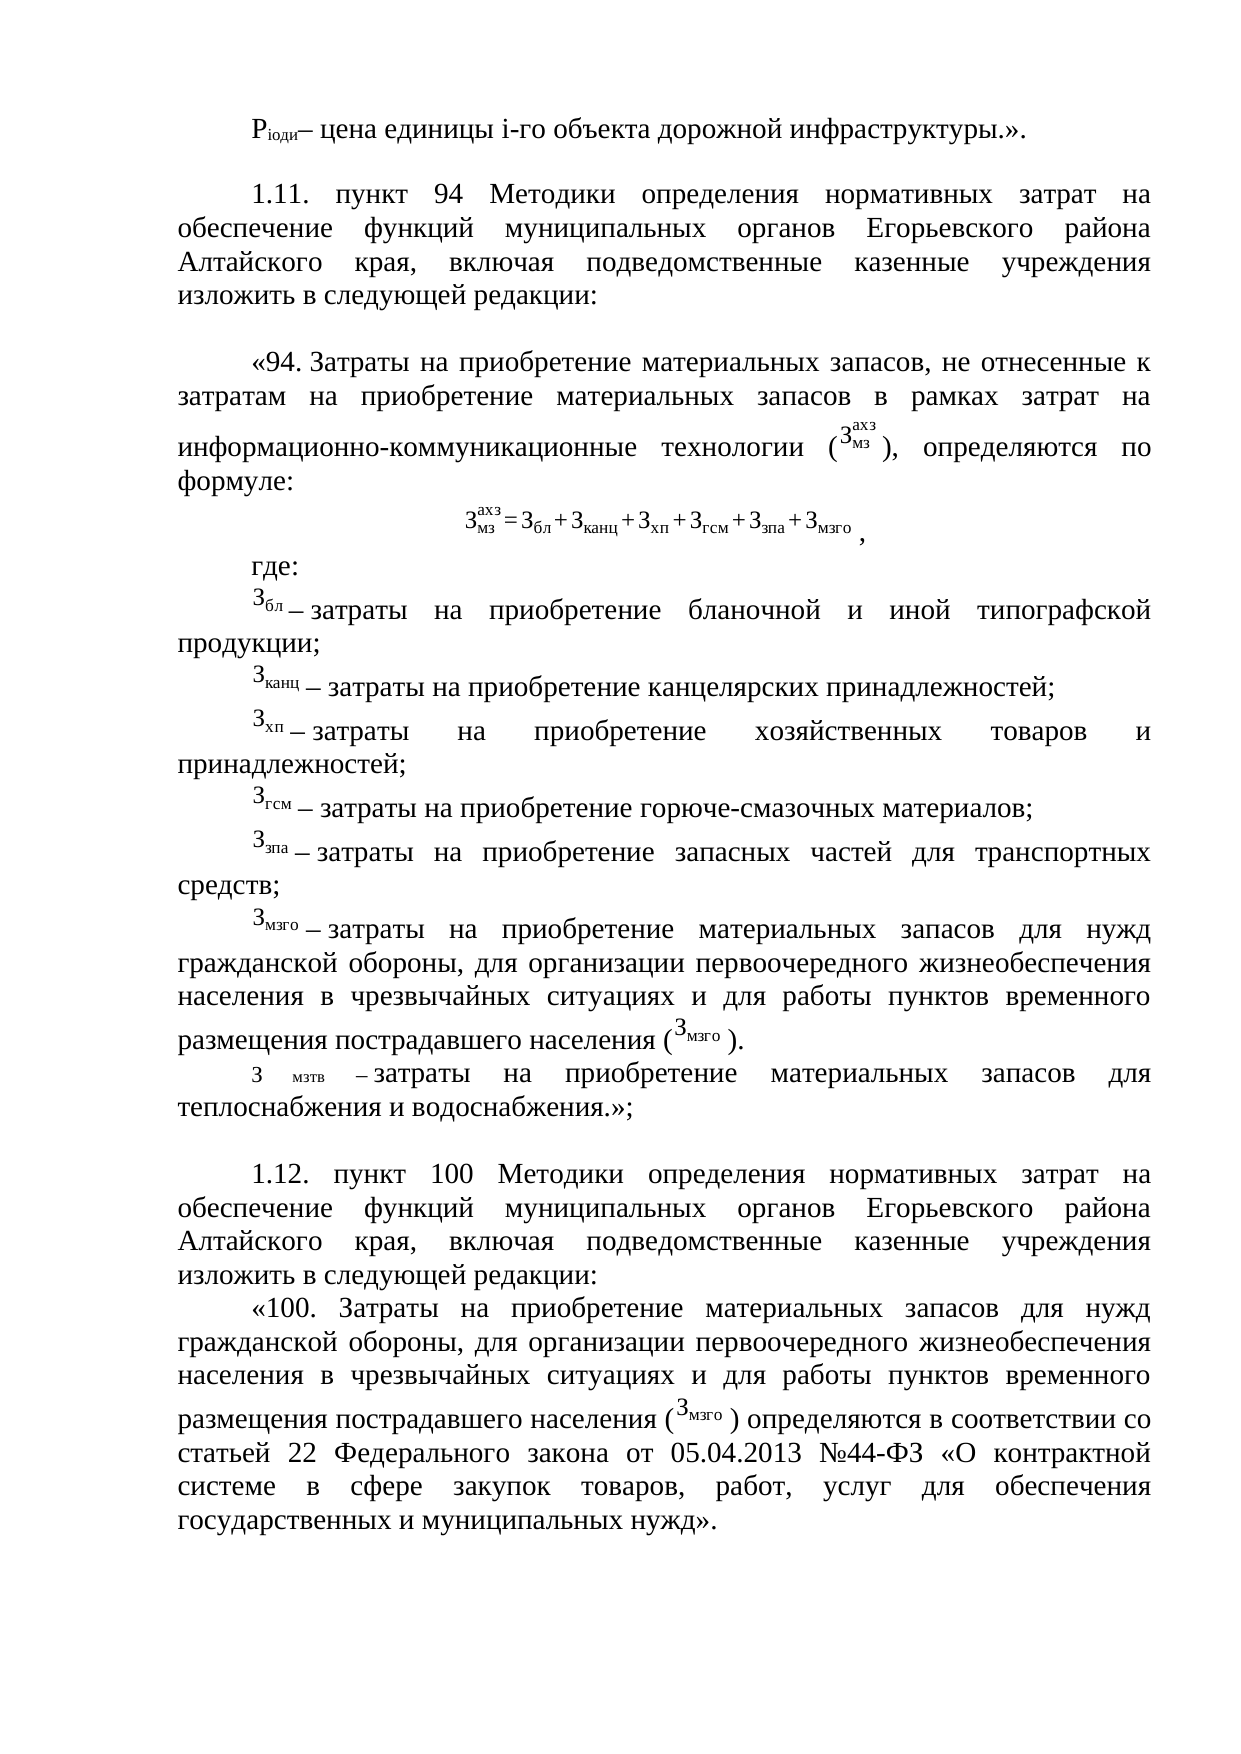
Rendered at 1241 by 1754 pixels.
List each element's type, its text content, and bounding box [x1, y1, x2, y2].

text – затраты на приобретение канцелярских принадлежностей; [177, 659, 1152, 703]
text – затраты на приобретение запасных частей для транспортных средств; [177, 824, 1152, 901]
text – затраты на приобретение материальных запасов для нужд гражданской обороны, для организации первоочередного жизнеобеспечения населения в чрезвычайных ситуациях и для работы пунктов временного размещения пострадавшего населения (). [177, 901, 1152, 1056]
text Piоди– цена единицы i-го объекта дорожной инфраструктуры.». [831, 118, 1152, 143]
text Piоди– цена единицы i-го объекта дорожной инфраструктуры.». [177, 118, 828, 143]
text «100. Затраты на приобретение материальных запасов для нужд гражданской обороны, для организации первоочередного жизнеобеспечения населения в чрезвычайных ситуациях и для работы пунктов временного размещения пострадавшего населения () определяются в соответствии со статьей 22 Федерального закона от 05.04.2013 №44-ФЗ «О контрактной системе в сфере закупок товаров, работ, услуг для обеспечения государственных и муниципальных нужд». [177, 1290, 1152, 1535]
text – затраты на приобретение бланочной и иной типографской продукции; [177, 582, 1152, 659]
text где: [177, 548, 1152, 582]
text «94. Затраты на приобретение материальных запасов, не отнесенные к затратам на приобретение материальных запасов в рамках затрат на информационно-коммуникационные технологии (), определяются по формуле: [177, 344, 1152, 497]
text 1.11. пункт 94 Методики определения нормативных затрат на обеспечение функций муниципальных органов Егорьевского района Алтайского края, включая подведомственные казенные учреждения изложить в следующей редакции: [177, 177, 1152, 311]
text – затраты на приобретение хозяйственных товаров и принадлежностей; [177, 703, 1152, 780]
text – затраты на приобретение горюче-смазочных материалов; [177, 780, 1152, 824]
text , [177, 497, 1152, 548]
text З мзтв – затраты на приобретение материальных запасов для теплоснабжения и водоснабжения.»; [177, 1056, 1152, 1123]
text 1.12. пункт 100 Методики определения нормативных затрат на обеспечение функций муниципальных органов Егорьевского района Алтайского края, включая подведомственные казенные учреждения изложить в следующей редакции: [177, 1156, 1152, 1290]
